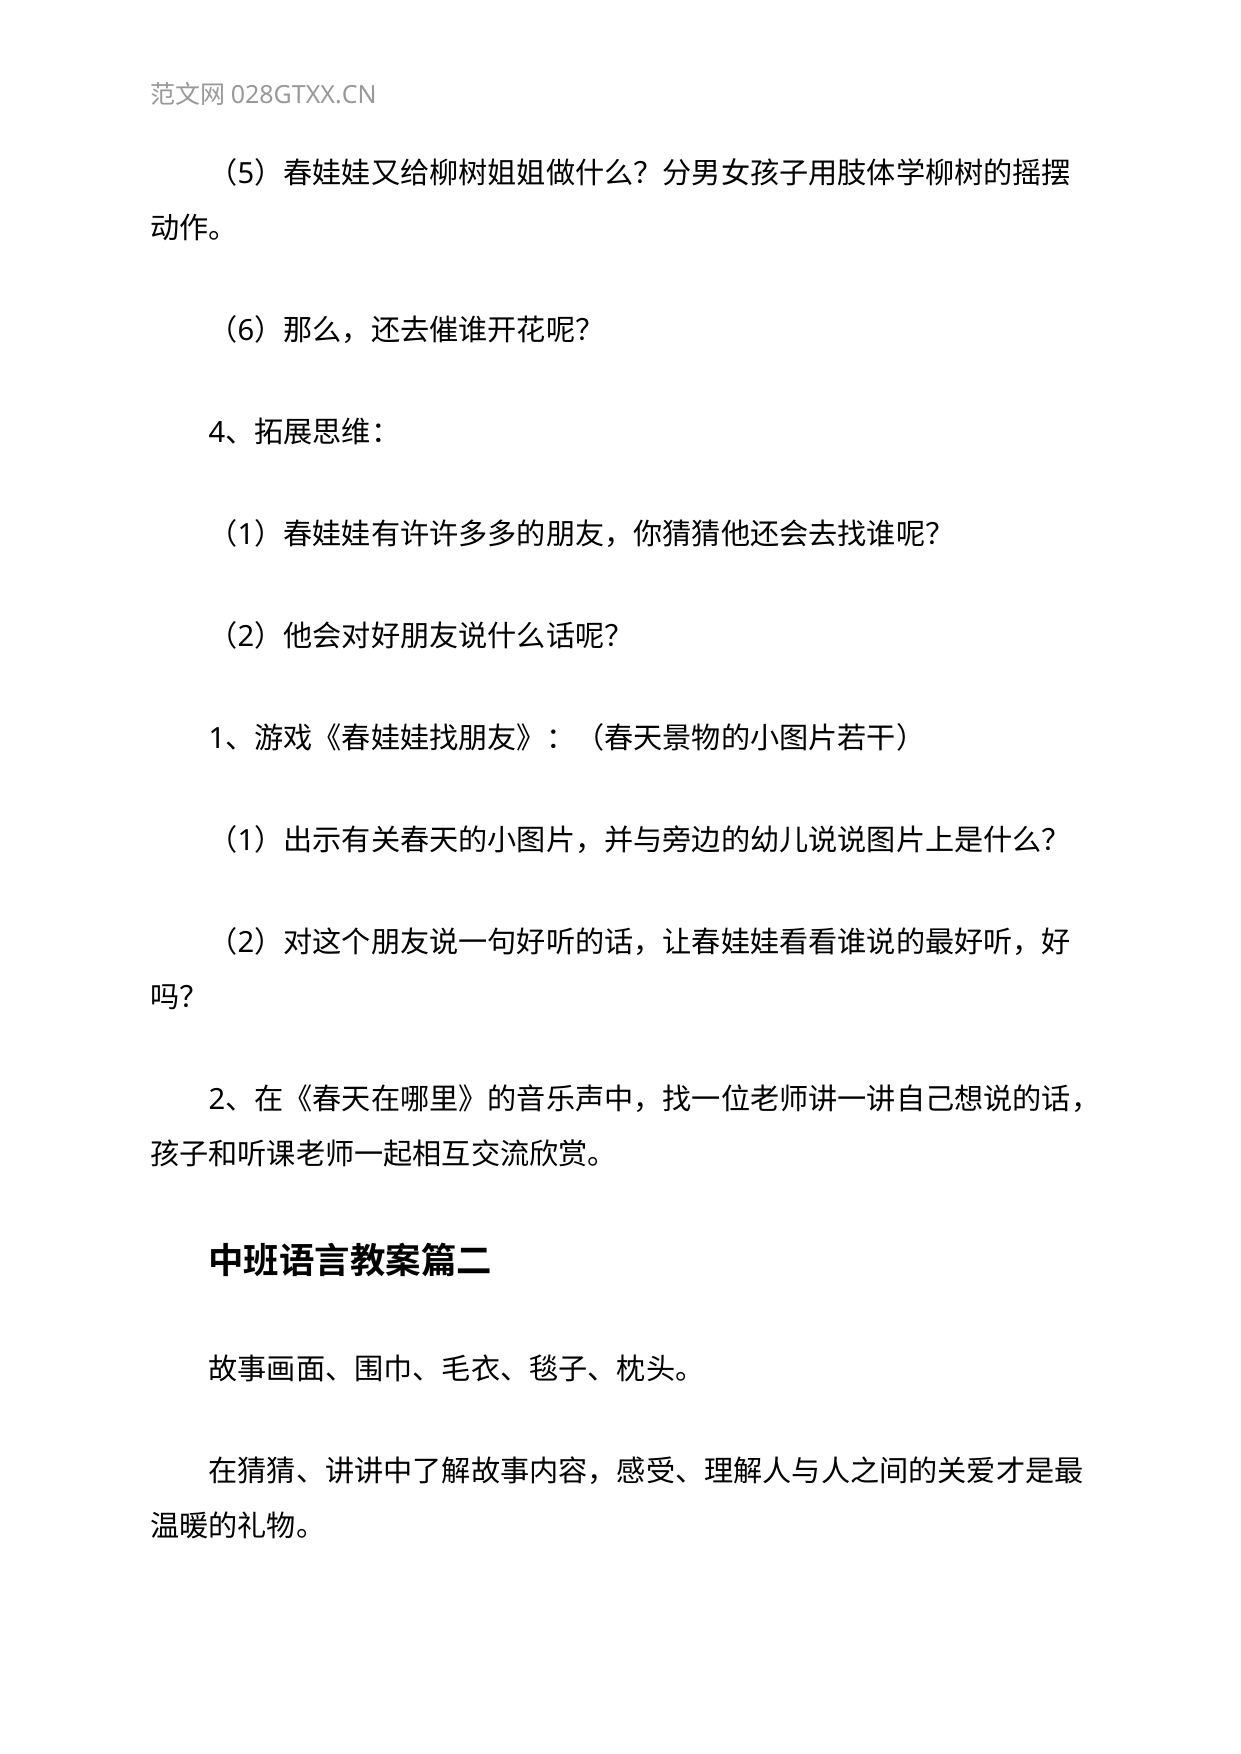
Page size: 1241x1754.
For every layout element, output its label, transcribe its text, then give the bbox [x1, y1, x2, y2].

text （1）出示有关春天的小图片，并与旁边的幼儿说说图片上是什么？ [150, 817, 1090, 859]
text （1）春娃娃有许许多多的朋友，你猜猜他还会去找谁呢？ [150, 511, 1090, 553]
text 在猜猜、讲讲中了解故事内容，感受、理解人与人之间的关爱才是最温暖的礼物。 [150, 1447, 1090, 1544]
text 1、游戏《春娃娃找朋友》：（春天景物的小图片若干） [150, 715, 1090, 757]
text （5）春娃娃又给柳树姐姐做什么？分男女孩子用肢体学柳树的摇摆动作。 [150, 150, 1090, 247]
text 中班语言教案篇二 [150, 1232, 1090, 1283]
text （2）他会对好朋友说什么话呢？ [150, 613, 1090, 655]
text 2、在《春天在哪里》的音乐声中，找一位老师讲一讲自己想说的话，孩子和听课老师一起相互交流欣赏。 [150, 1075, 1090, 1173]
text （2）对这个朋友说一句好听的话，让春娃娃看看谁说的最好听，好吗？ [150, 919, 1090, 1016]
text 4、拓展思维： [150, 409, 1090, 451]
text 故事画面、围巾、毛衣、毯子、枕头。 [150, 1346, 1090, 1388]
text （6）那么，还去催谁开花呢？ [150, 307, 1090, 349]
